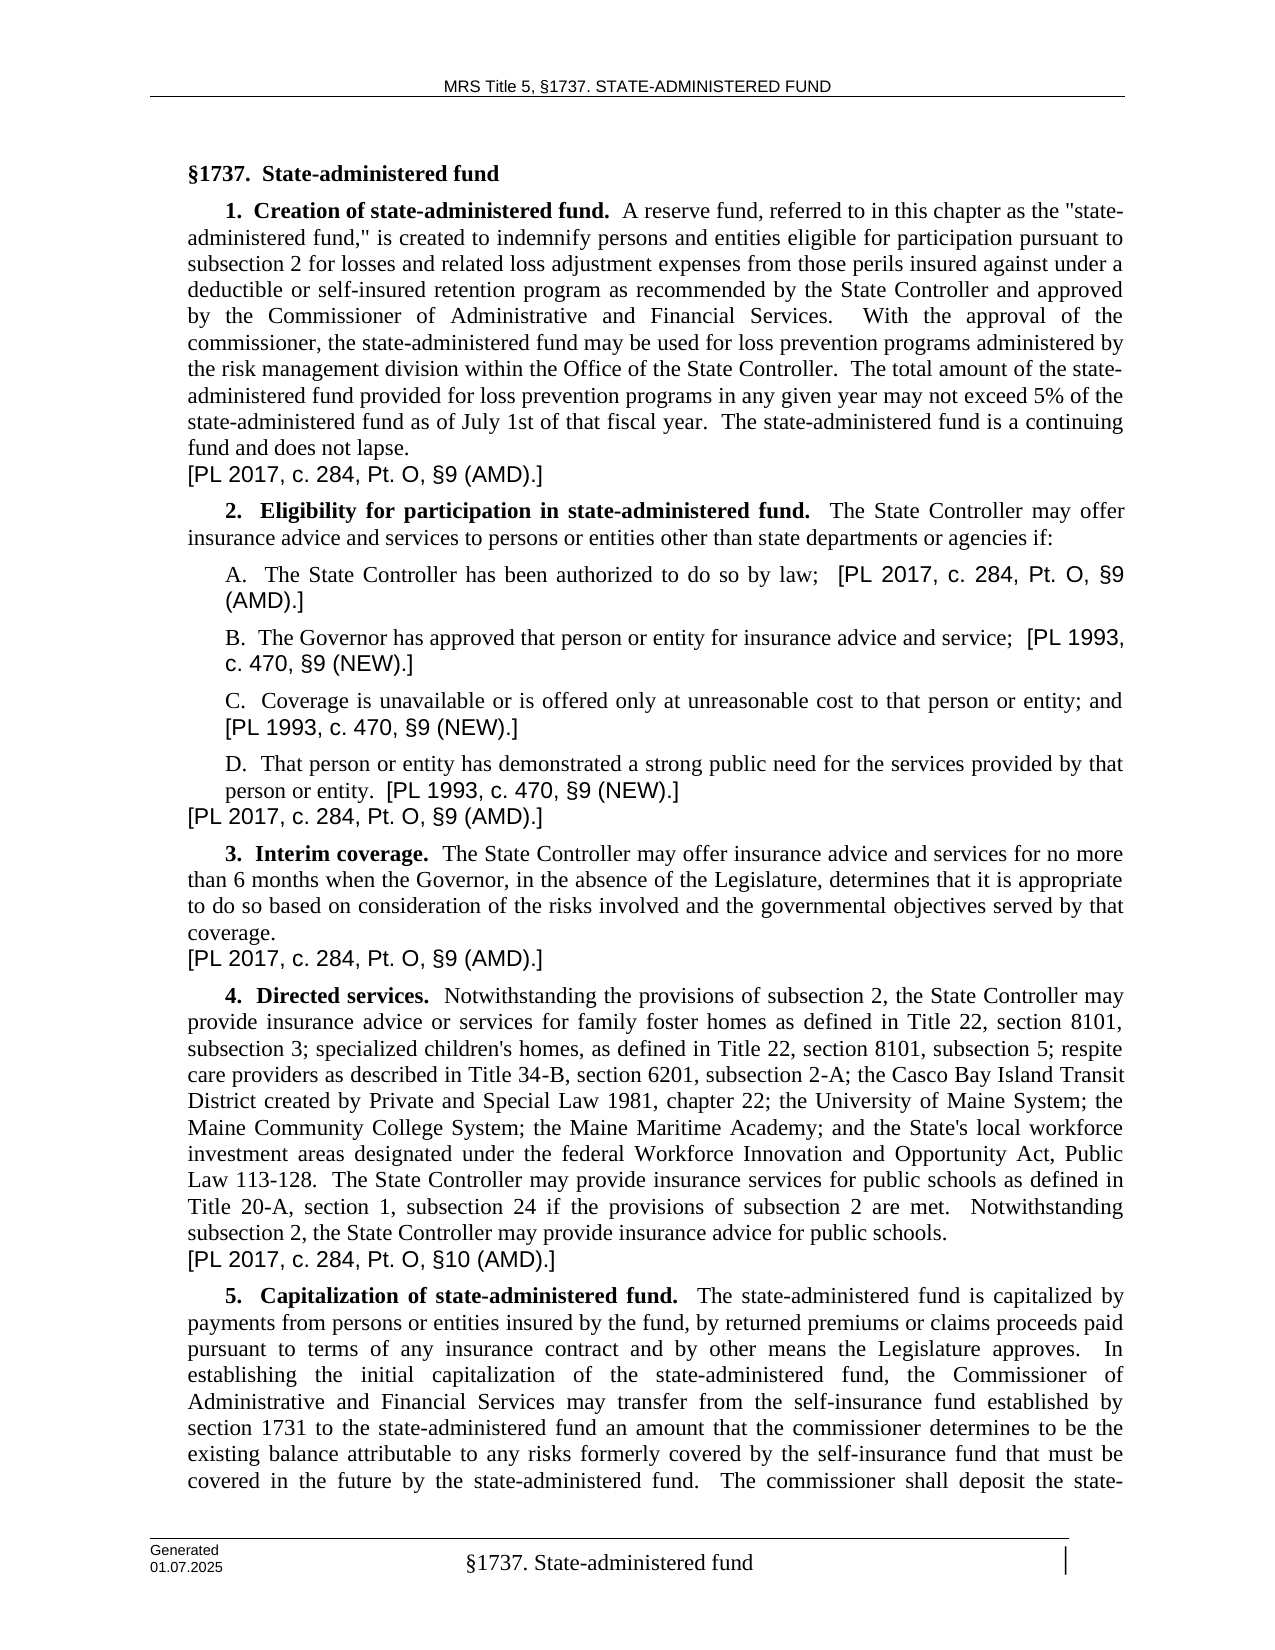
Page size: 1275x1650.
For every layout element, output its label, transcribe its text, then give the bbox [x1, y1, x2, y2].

text B. The Governor has approved that person or entity for insurance advice and service; [PL 1993, c. 470, §9 (NEW).] [225, 624, 1125, 677]
text 3. Interim coverage. The State Controller may offer insurance advice and services for no more than 6 months when the Governor, in the absence of the Legislature, determines that it is appropriate to do so based on consideration of the risks involved and the governmental objectives served by that coverage. [187, 840, 1125, 945]
text 4. Directed services. Notwithstanding the provisions of subsection 2, the State Controller may provide insurance advice or services for family foster homes as defined in Title 22, section 8101, subsection 3; specialized children's homes, as defined in Title 22, section 8101, subsection 5; respite care providers as described in Title 34‑B, section 6201, subsection 2‑A; the Casco Bay Island Transit District created by Private and Special Law 1981, chapter 22; the University of Maine System; the Maine Community College System; the Maine Maritime Academy; and the State's local workforce investment areas designated under the federal Workforce Innovation and Opportunity Act, Public Law 113-128. The State Controller may provide insurance services for public schools as defined in Title 20‑A, section 1, subsection 24 if the provisions of subsection 2 are met. Notwithstanding subsection 2, the State Controller may provide insurance advice for public schools. [187, 982, 1125, 1246]
text 2. Eligibility for participation in state-administered fund. The State Controller may offer insurance advice and services to persons or entities other than state departments or agencies if: [187, 497, 1125, 550]
text A. The State Controller has been authorized to do so by law; [PL 2017, c. 284, Pt. O, §9 (AMD).] [225, 561, 1125, 613]
text [PL 2017, c. 284, Pt. O, §10 (AMD).] [187, 1246, 1125, 1272]
text 1. Creation of state-administered fund. A reserve fund, referred to in this chapter as the "state-administered fund," is created to indemnify persons and entities eligible for participation pursuant to subsection 2 for losses and related loss adjustment expenses from those perils insured against under a deductible or self-insured retention program as recommended by the State Controller and approved by the Commissioner of Administrative and Financial Services. With the approval of the commissioner, the state-administered fund may be used for loss prevention programs administered by the risk management division within the Office of the State Controller. The total amount of the state-administered fund provided for loss prevention programs in any given year may not exceed 5% of the state-administered fund as of July 1st of that fiscal year. The state-administered fund is a continuing fund and does not lapse. [187, 197, 1125, 461]
text C. Coverage is unavailable or is offered only at unreasonable cost to that person or entity; and [PL 1993, c. 470, §9 (NEW).] [225, 687, 1125, 740]
text D. That person or entity has demonstrated a strong public need for the services provided by that person or entity. [PL 1993, c. 470, §9 (NEW).] [225, 750, 1125, 803]
text [PL 2017, c. 284, Pt. O, §9 (AMD).] [187, 945, 1125, 972]
text [PL 2017, c. 284, Pt. O, §9 (AMD).] [187, 461, 1125, 487]
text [187, 1282, 1125, 1493]
text §1737. State-administered fund [187, 160, 1125, 187]
text [PL 2017, c. 284, Pt. O, §9 (AMD).] [187, 803, 1125, 829]
